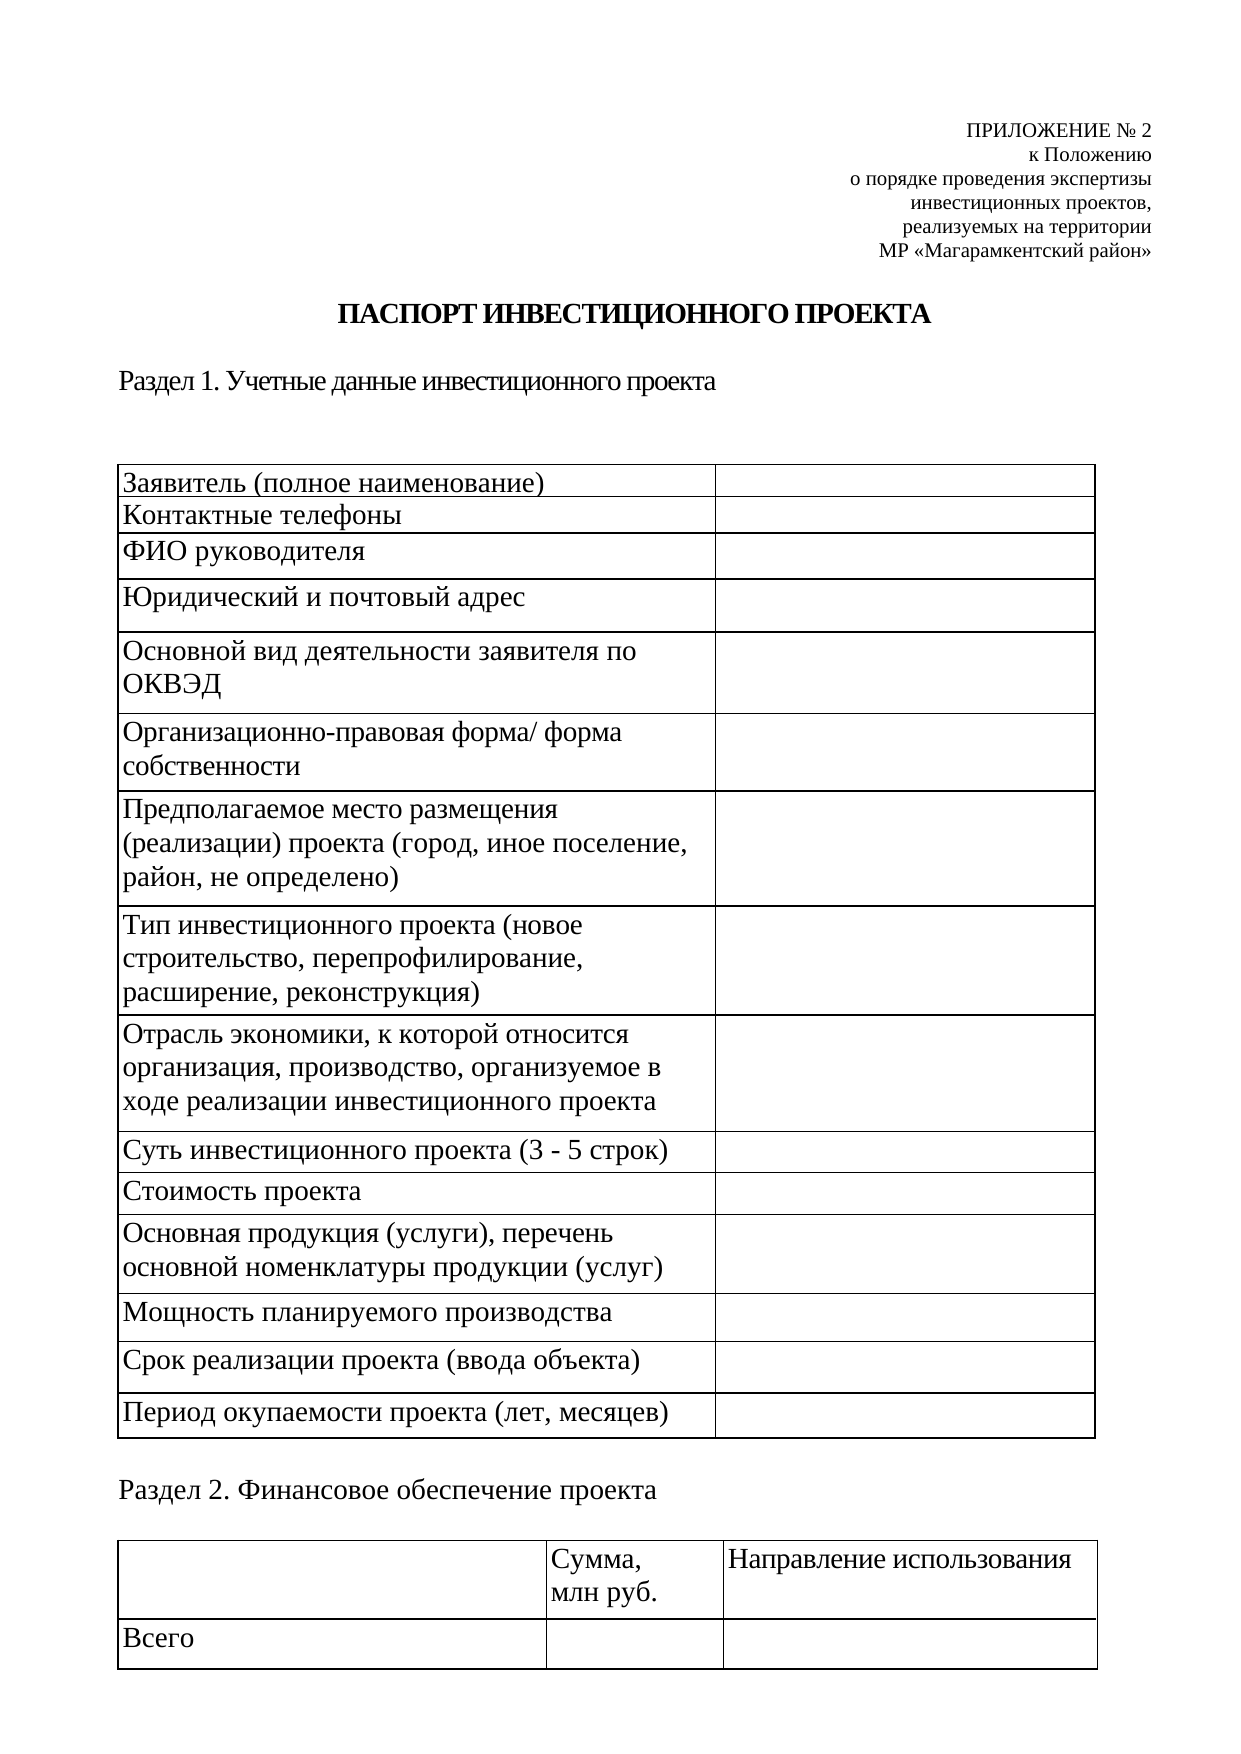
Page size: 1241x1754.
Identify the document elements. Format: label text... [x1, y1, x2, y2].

table_cell Период окупаемости проекта (лет, месяцев) [119, 1394, 715, 1437]
table_header Сумма, млн руб. [547, 1541, 723, 1618]
table_header [716, 465, 1094, 496]
table_cell [716, 1173, 1094, 1214]
table_cell Всего [119, 1620, 546, 1668]
text реализуемых на территории [118, 214, 1152, 238]
table_header Заявитель (полное наименование) [119, 465, 715, 496]
table_cell Отрасль экономики, к которой относится организация, производство, организуемое в ходе реализации инвестиционного проекта [119, 1016, 715, 1131]
table_cell [716, 497, 1094, 532]
text Раздел 2. Финансовое обеспечение проекта [118, 1472, 1152, 1506]
text ПАСПОРТ ИНВЕСТИЦИОННОГО ПРОЕКТА [118, 296, 1152, 329]
text к Положению [118, 142, 1152, 166]
table_cell Срок реализации проекта (ввода объекта) [119, 1342, 715, 1392]
text МР «Магарамкентский район» [118, 238, 1152, 262]
table_cell Суть инвестиционного проекта (3 - 5 строк) [119, 1132, 715, 1172]
table_cell [716, 534, 1094, 578]
table_cell Организационно-правовая форма/ форма собственности [119, 714, 715, 790]
table_cell Стоимость проекта [119, 1173, 715, 1214]
table_cell [716, 1394, 1094, 1437]
table_cell [716, 792, 1094, 905]
table_cell [716, 907, 1094, 1014]
table_cell Основная продукция (услуги), перечень основной номенклатуры продукции (услуг) [119, 1215, 715, 1293]
table_cell Юридический и почтовый адрес [119, 580, 715, 631]
text о порядке проведения экспертизы [118, 166, 1152, 190]
table_cell [716, 1132, 1094, 1172]
table_cell Мощность планируемого производства [119, 1294, 715, 1341]
table_cell [716, 1342, 1094, 1392]
table_cell [716, 1294, 1094, 1341]
table_cell [547, 1620, 723, 1668]
table_cell ФИО руководителя [119, 534, 715, 578]
table_cell [716, 633, 1094, 712]
table_cell Контактные телефоны [119, 497, 715, 532]
text Раздел 1. Учетные данные инвестиционного проекта [118, 363, 1152, 397]
table_cell [716, 1215, 1094, 1293]
table_cell [716, 1016, 1094, 1131]
table_cell Предполагаемое место размещения (реализации) проекта (город, иное поселение, район, не определено) [119, 792, 715, 905]
table_header Направление использования [724, 1541, 1097, 1618]
text ПРИЛОЖЕНИЕ № 2 [118, 118, 1152, 142]
table_cell Тип инвестиционного проекта (новое строительство, перепрофилирование, расширение, реконструкция) [119, 907, 715, 1014]
text инвестиционных проектов, [118, 190, 1152, 214]
table_cell [716, 714, 1094, 790]
table_cell [724, 1618, 1097, 1668]
table_cell [716, 580, 1094, 631]
table_header [119, 1541, 546, 1618]
table_cell Основной вид деятельности заявителя по ОКВЭД [119, 633, 715, 712]
